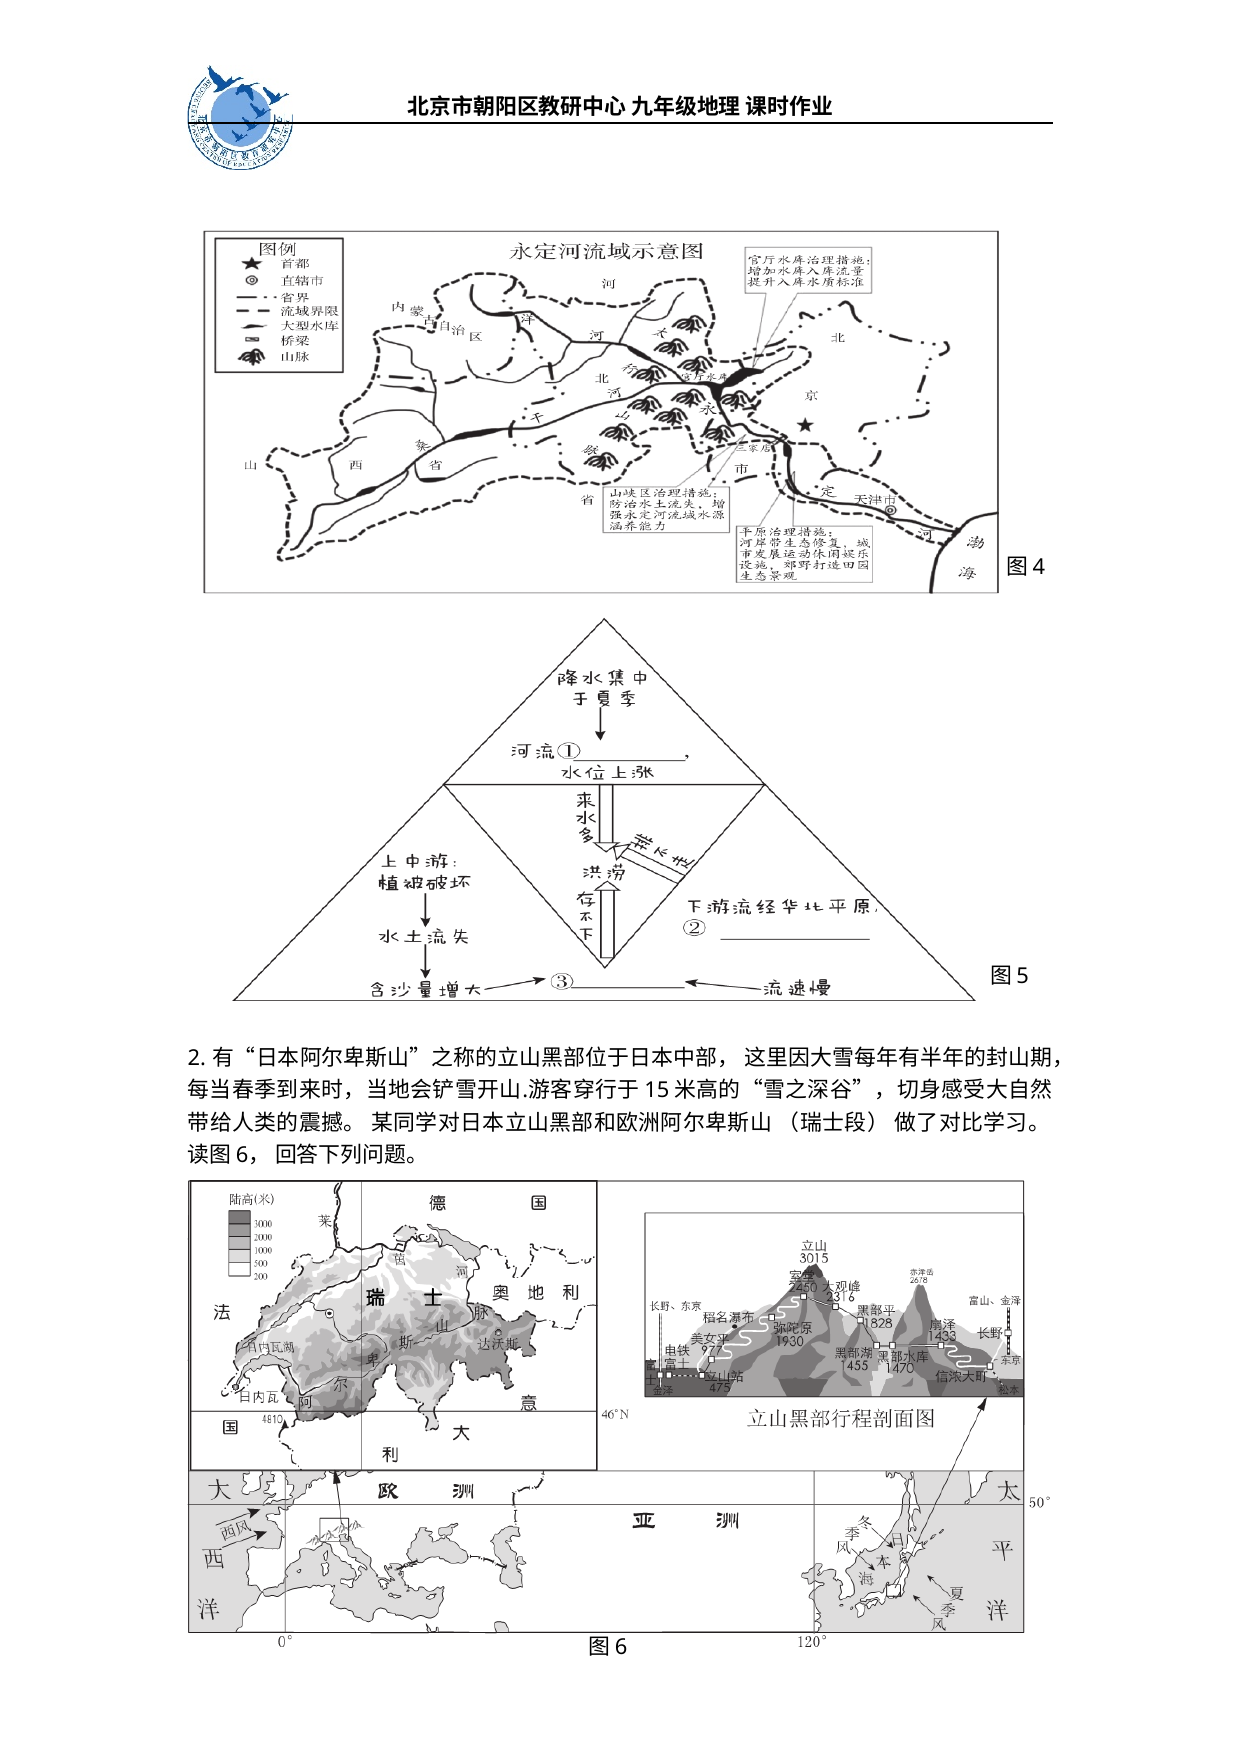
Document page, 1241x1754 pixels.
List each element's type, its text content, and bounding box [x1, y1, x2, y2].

picture [187, 1178, 1053, 1649]
picture [187, 65, 293, 170]
picture [197, 230, 1001, 594]
text 2. 有“日本阿尔卑斯山”之称的立山黑部位于日本中部， 这里因大雪每年有半年的封山期，每当春季到来时，当地会铲雪开山.游客穿行于15米高的“雪之深谷”，切身感受大自然带给人类的震撼。 某同学对日本立山黑部和欧洲阿尔卑斯山 （瑞士段） 做了对比学习。读图6， 回答下列问题。 [187, 1039, 1053, 1169]
picture [591, 1638, 606, 1649]
picture [200, 601, 979, 1004]
